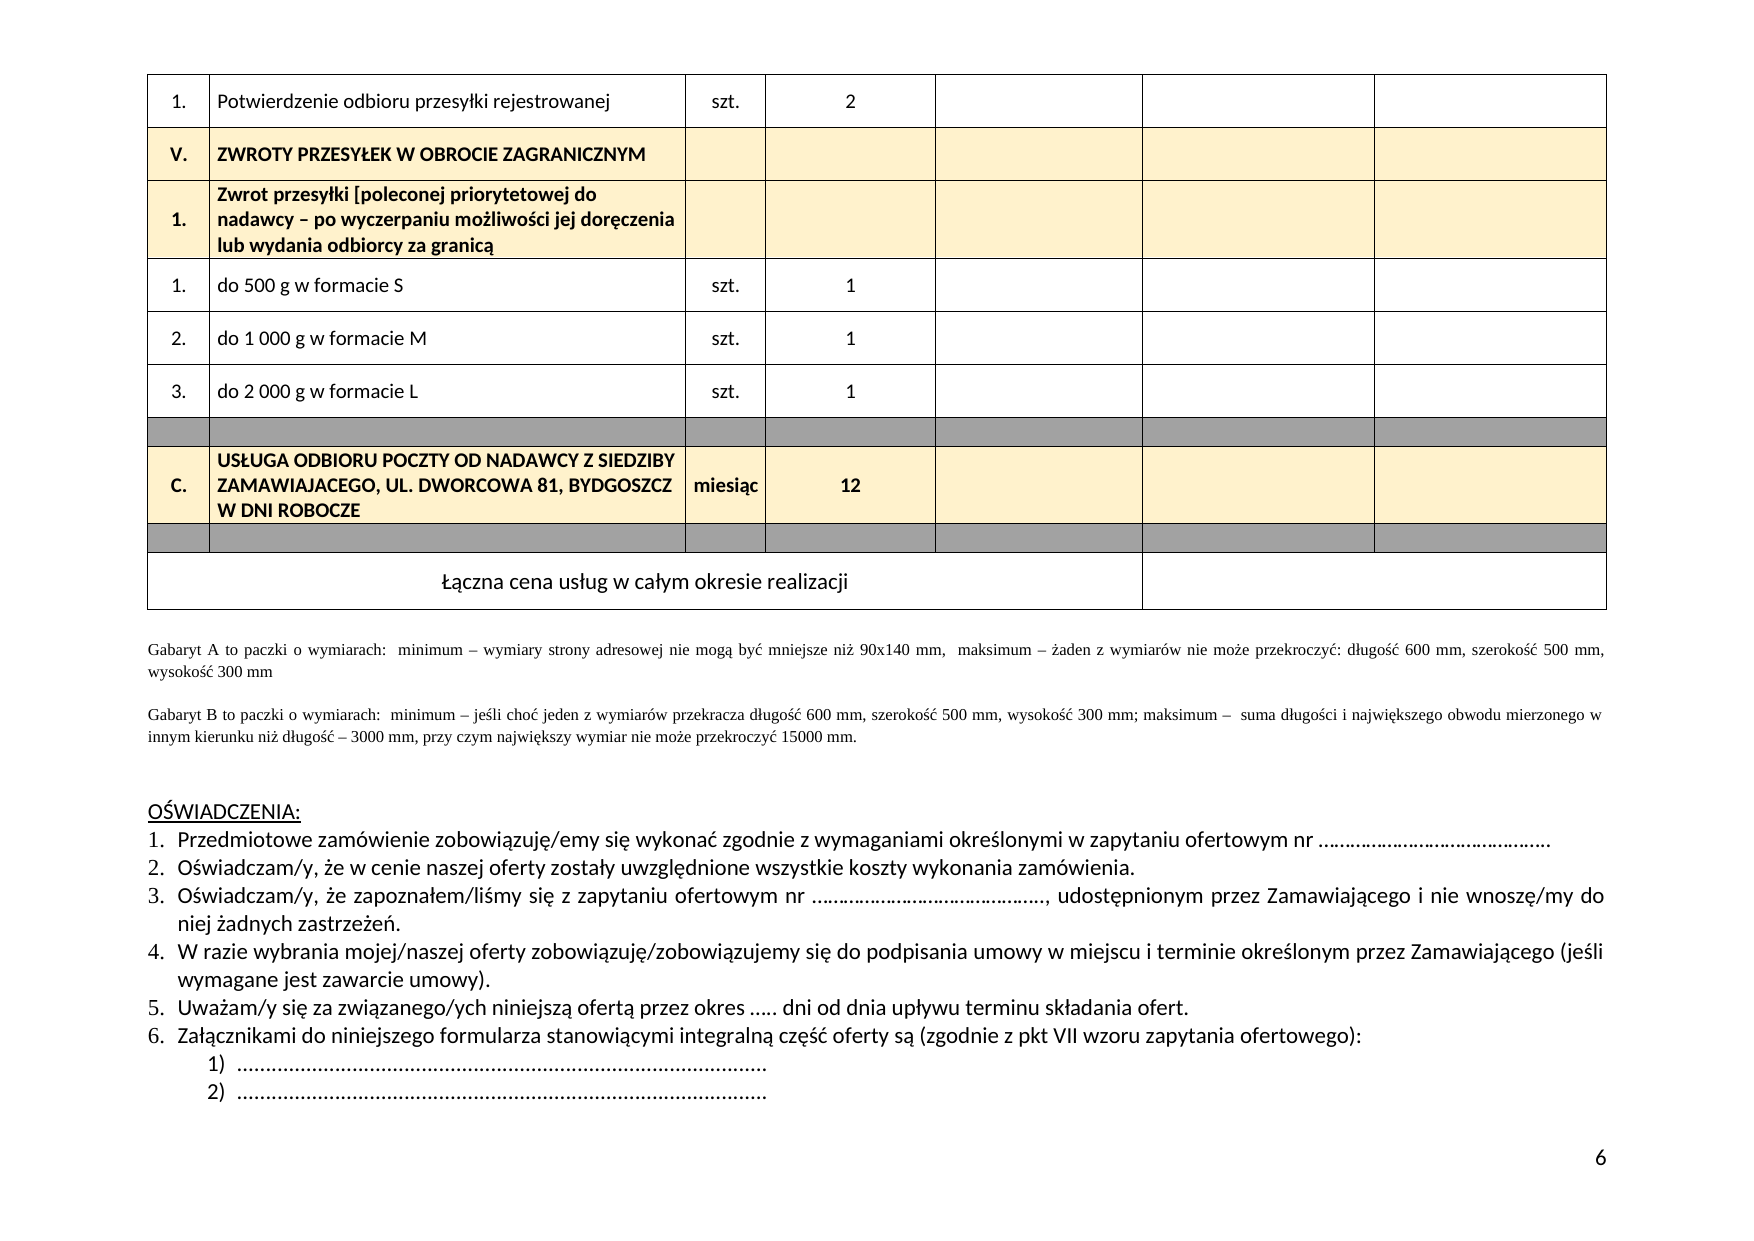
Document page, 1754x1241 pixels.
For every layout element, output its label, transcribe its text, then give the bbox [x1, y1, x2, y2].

table_cell [1375, 259, 1606, 311]
table_cell [1375, 312, 1606, 364]
table_cell [1143, 418, 1374, 446]
table_cell [936, 128, 1142, 180]
table_cell [936, 524, 1142, 552]
table_cell [210, 418, 685, 446]
list ............................................................................................ [207, 1077, 1606, 1106]
table_cell szt. [686, 75, 765, 127]
table_cell [1375, 181, 1606, 257]
text OŚWIADCZENIA: [148, 797, 1606, 825]
table_cell Łączna cena usług w całym okresie realizacji [148, 553, 1142, 608]
table_cell [1375, 365, 1606, 417]
list Załącznikami do niniejszego formularza stanowiącymi integralną część oferty są (zgodnie z pkt VII wzoru zapytania ofertowego): [148, 1021, 1606, 1049]
table_cell [936, 312, 1142, 364]
text Gabaryt B to paczki o wymiarach: minimum – jeśli choć jeden z wymiarów przekracza długość 600 mm, szerokość 500 mm, wysokość 300 mm; maksimum – suma długości i największego obwodu mierzonego w innym kierunku niż długość – 3000 mm, przy czym największy wymiar nie może przekroczyć 15000 mm. [148, 704, 1606, 746]
table_cell [1143, 553, 1374, 608]
table_cell USŁUGA ODBIORU POCZTY OD NADAWCY Z SIEDZIBY ZAMAWIAJACEGO, UL. DWORCOWA 81, BYDGOSZCZ W DNI ROBOCZE [210, 447, 685, 523]
table_cell [1374, 553, 1606, 608]
table_cell [766, 524, 935, 552]
list Przedmiotowe zamówienie zobowiązuję/emy się wykonać zgodnie z wymaganiami określonymi w zapytaniu ofertowym nr …………………………………….. [148, 825, 1606, 853]
table_cell 1 [766, 312, 935, 364]
table_cell [148, 418, 209, 446]
table_cell 1 [766, 365, 935, 417]
table_cell 12 [766, 447, 935, 523]
table_cell Potwierdzenie odbioru przesyłki rejestrowanej [210, 75, 685, 127]
table_cell [1143, 312, 1374, 364]
table_cell [766, 181, 935, 257]
table_cell 2 [766, 75, 935, 127]
table_cell do 500 g w formacie S [210, 259, 685, 311]
table_cell [1375, 128, 1606, 180]
table_cell [210, 524, 685, 552]
table_cell szt. [686, 259, 765, 311]
table_cell Zwrot przesyłki [poleconej priorytetowej do nadawcy – po wyczerpaniu możliwości jej doręczenia lub wydania odbiorcy za granicą [210, 181, 685, 257]
table_cell [1143, 128, 1374, 180]
table_cell [1375, 524, 1606, 552]
list Uważam/y się za związanego/ych niniejszą ofertą przez okres ….. dni od dnia upływu terminu składania ofert. [148, 993, 1606, 1021]
table_cell [686, 181, 765, 257]
table_cell [1143, 75, 1374, 127]
table_cell do 2 000 g w formacie L [210, 365, 685, 417]
table_cell [686, 524, 765, 552]
table_cell [1143, 181, 1374, 257]
table_cell [1143, 365, 1374, 417]
table_cell [936, 259, 1142, 311]
table_cell 3. [148, 365, 209, 417]
table_cell [936, 181, 1142, 257]
table_cell 1. [148, 75, 209, 127]
table_cell 1. [148, 259, 209, 311]
table_cell [936, 75, 1142, 127]
table_cell 1. [148, 181, 209, 257]
table_cell [148, 524, 209, 552]
list W razie wybrania mojej/naszej oferty zobowiązuję/zobowiązujemy się do podpisania umowy w miejscu i terminie określonym przez Zamawiającego (jeśli wymagane jest zawarcie umowy). [148, 937, 1606, 993]
table_cell [936, 418, 1142, 446]
table_cell [686, 418, 765, 446]
table_cell szt. [686, 365, 765, 417]
table_cell [686, 128, 765, 180]
table_cell [936, 447, 1142, 523]
table_cell [766, 128, 935, 180]
table_cell V. [148, 128, 209, 180]
table_cell 2. [148, 312, 209, 364]
table_cell [1143, 524, 1374, 552]
table_cell [1375, 418, 1606, 446]
table_cell [1143, 447, 1374, 523]
table_cell do 1 000 g w formacie M [210, 312, 685, 364]
table_cell [1375, 447, 1606, 523]
table_cell 1 [766, 259, 935, 311]
table_cell szt. [686, 312, 765, 364]
table_cell [766, 418, 935, 446]
table_cell miesiąc [686, 447, 765, 523]
table_cell C. [148, 447, 209, 523]
list Oświadczam/y, że w cenie naszej oferty zostały uwzględnione wszystkie koszty wykonania zamówienia. [148, 853, 1606, 881]
list Oświadczam/y, że zapoznałem/liśmy się z zapytaniu ofertowym nr …………………………………….., udostępnionym przez Zamawiającego i nie wnoszę/my do niej żadnych zastrzeżeń. [148, 881, 1606, 937]
table_cell [936, 365, 1142, 417]
table_cell [1375, 75, 1606, 127]
text Gabaryt A to paczki o wymiarach: minimum – wymiary strony adresowej nie mogą być mniejsze niż 90x140 mm, maksimum – żaden z wymiarów nie może przekroczyć: długość 600 mm, szerokość 500 mm, wysokość 300 mm [148, 640, 1606, 681]
table_cell ZWROTY PRZESYŁEK W OBROCIE ZAGRANICZNYM [210, 128, 685, 180]
table_cell [1143, 259, 1374, 311]
list ............................................................................................ [207, 1049, 1606, 1077]
